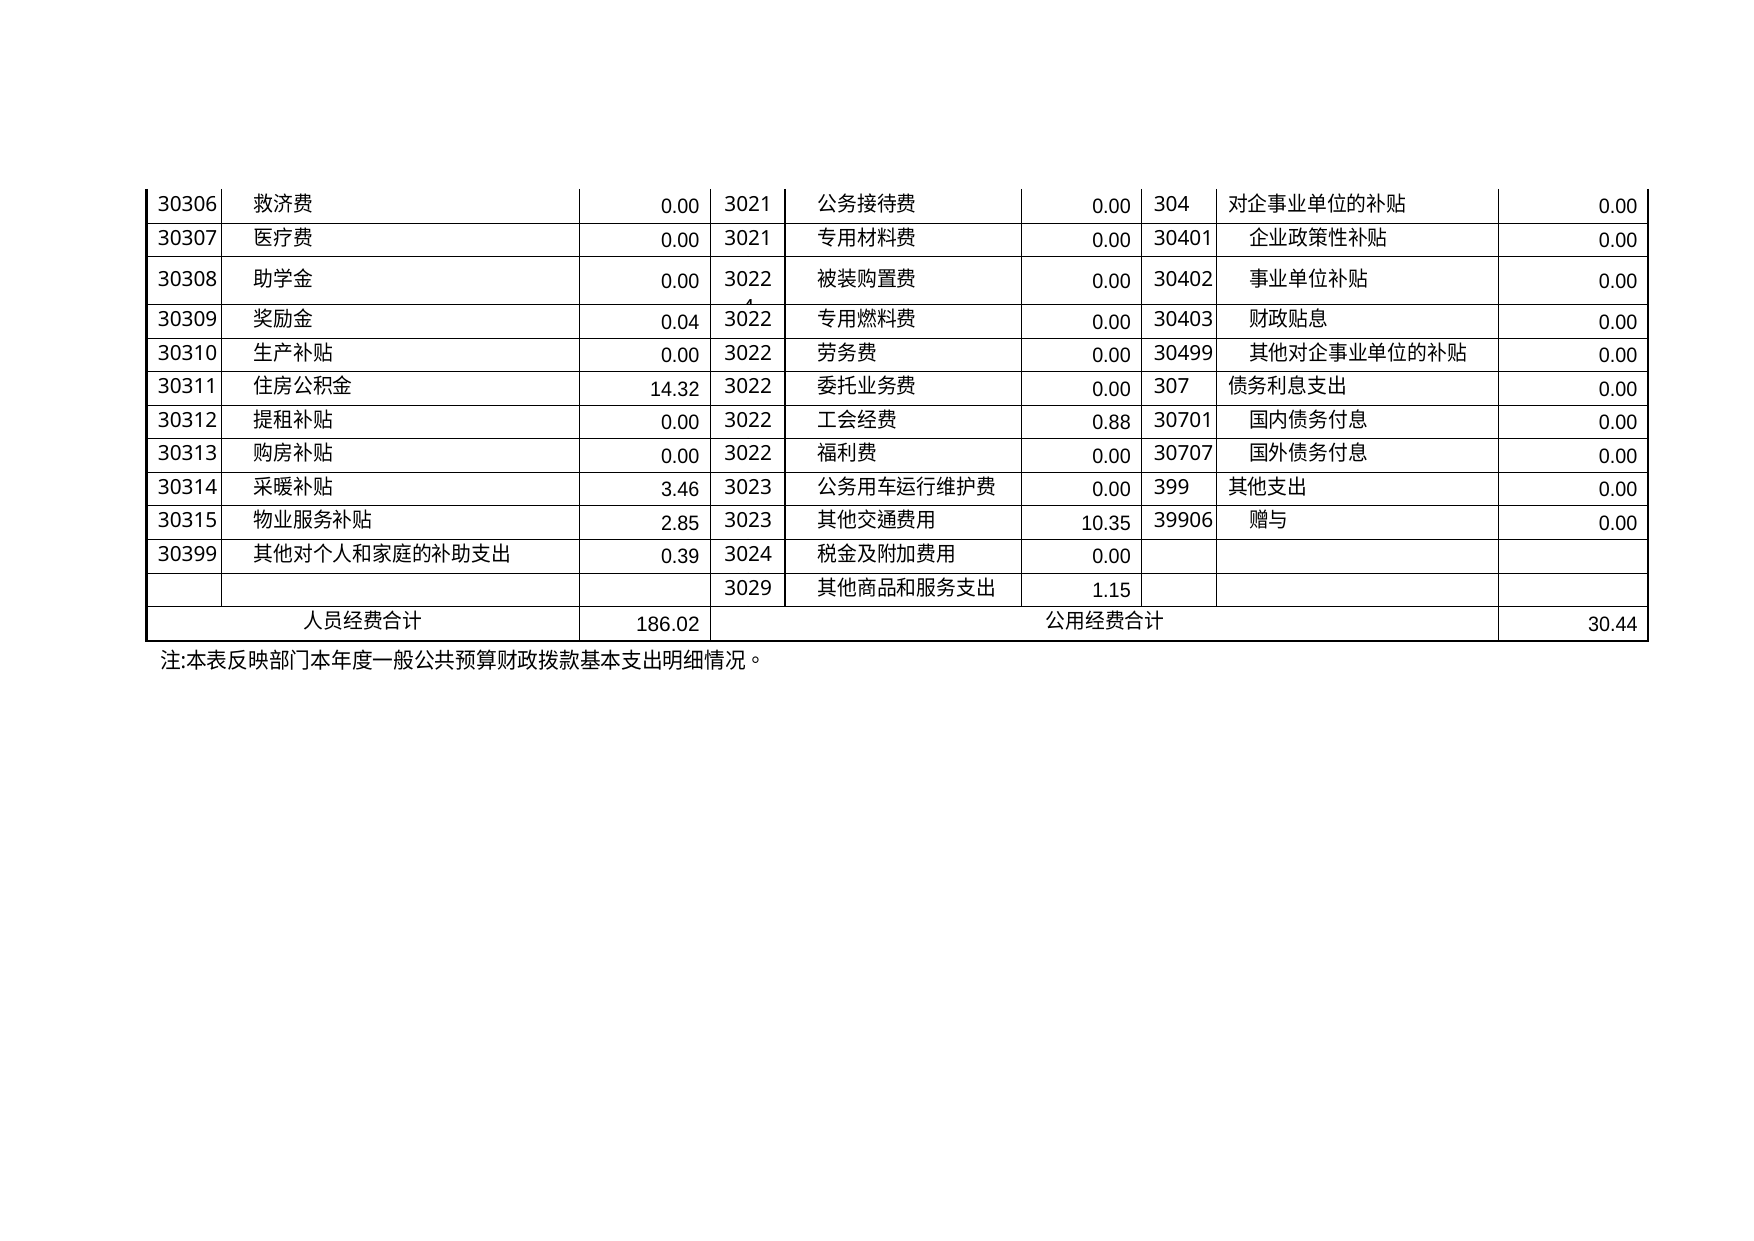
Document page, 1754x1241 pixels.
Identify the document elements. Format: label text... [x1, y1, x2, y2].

table_cell 其他支出 [1217, 473, 1498, 505]
table_cell [1142, 540, 1216, 572]
table_cell 0.00 [1499, 305, 1647, 338]
table_cell 其他对个人和家庭的补助支出 [222, 540, 579, 572]
table_cell 专用燃料费 [786, 305, 1021, 338]
table_cell [580, 574, 710, 606]
table_cell 30299 [711, 574, 784, 606]
table_cell 0.00 [580, 339, 710, 371]
table_cell 赠与 [1217, 506, 1498, 539]
table_cell 医疗费 [222, 224, 579, 256]
table_cell 0.00 [1022, 339, 1141, 371]
table_cell [1217, 540, 1498, 572]
table_cell 0.00 [1022, 473, 1141, 505]
table_cell [222, 574, 579, 606]
table_cell 30499 [1142, 339, 1216, 371]
table_cell 14.32 [580, 372, 710, 405]
table_cell [1142, 574, 1216, 606]
table_cell 债务利息支出 [1217, 372, 1498, 405]
table_cell 0.39 [580, 540, 710, 572]
table_cell 30315 [148, 506, 221, 539]
table_cell 物业服务补贴 [222, 506, 579, 539]
table_cell 助学金 [222, 257, 579, 304]
table_cell 30239 [711, 506, 784, 539]
table_cell 2.85 [580, 506, 710, 539]
table_cell 0.00 [1022, 540, 1141, 572]
table_cell 30307 [148, 224, 221, 256]
table_cell 0.00 [1499, 257, 1647, 304]
table_header 0.00 [580, 189, 710, 223]
table_cell 公用经费合计 [711, 607, 1498, 640]
table_header 0.00 [1022, 189, 1141, 223]
table_cell 0.00 [580, 257, 710, 304]
table_cell 30314 [148, 473, 221, 505]
table_cell 0.00 [1022, 224, 1141, 256]
table_cell 0.00 [1499, 439, 1647, 472]
table_header 公务接待费 [786, 189, 1021, 223]
table_cell 30401 [1142, 224, 1216, 256]
table_cell 30231 [711, 473, 784, 505]
table_cell 30701 [1142, 406, 1216, 438]
table_cell 0.00 [580, 406, 710, 438]
text 注:本表反映部门本年度一般公共预算财政拨款基本支出明细情况。 [160, 645, 1664, 675]
table_cell 专用材料费 [786, 224, 1021, 256]
table_cell 委托业务费 [786, 372, 1021, 405]
table_cell 其他交通费用 [786, 506, 1021, 539]
table_cell 0.00 [1499, 339, 1647, 371]
table_cell 财政贴息 [1217, 305, 1498, 338]
table_cell [1499, 540, 1647, 572]
table_cell 0.88 [1022, 406, 1141, 438]
table_cell 工会经费 [786, 406, 1021, 438]
table_cell 30227 [711, 372, 784, 405]
table_cell 1.15 [1022, 574, 1141, 606]
table_cell 0.00 [1499, 372, 1647, 405]
table_cell 30228 [711, 406, 784, 438]
table_cell 劳务费 [786, 339, 1021, 371]
table_cell 0.00 [1022, 372, 1141, 405]
table_cell 30309 [148, 305, 221, 338]
table_cell 奖励金 [222, 305, 579, 338]
table_cell 0.04 [580, 305, 710, 338]
table_cell 0.00 [1499, 506, 1647, 539]
table_cell 30308 [148, 257, 221, 304]
table_cell 人员经费合计 [148, 607, 579, 640]
table_cell 30312 [148, 406, 221, 438]
table_cell 30311 [148, 372, 221, 405]
table_header 对企事业单位的补贴 [1217, 189, 1498, 223]
table_cell 30310 [148, 339, 221, 371]
table_cell 购房补贴 [222, 439, 579, 472]
table_header 30306 [148, 189, 221, 223]
table_header 0.00 [1499, 189, 1647, 223]
table_cell 0.00 [1499, 224, 1647, 256]
table_cell 福利费 [786, 439, 1021, 472]
table_cell 企业政策性补贴 [1217, 224, 1498, 256]
table_cell 30224 [711, 257, 784, 304]
table_cell 其他商品和服务支出 [786, 574, 1021, 606]
table_cell 0.00 [1022, 305, 1141, 338]
table_cell 0.00 [580, 439, 710, 472]
table_cell 0.00 [1499, 473, 1647, 505]
table_cell 0.00 [1022, 257, 1141, 304]
table_cell 国外债务付息 [1217, 439, 1498, 472]
table_cell 公务用车运行维护费 [786, 473, 1021, 505]
table_cell 国内债务付息 [1217, 406, 1498, 438]
table_cell 30403 [1142, 305, 1216, 338]
table_cell 30226 [711, 339, 784, 371]
table_cell 30229 [711, 439, 784, 472]
table_cell 0.00 [1499, 406, 1647, 438]
table_header 304 [1142, 189, 1216, 223]
table_cell 0.00 [1022, 439, 1141, 472]
table_header 救济费 [222, 189, 579, 223]
table_cell 其他对企事业单位的补贴 [1217, 339, 1498, 371]
table_cell 30240 [711, 540, 784, 572]
table_cell 采暖补贴 [222, 473, 579, 505]
table_cell 30707 [1142, 439, 1216, 472]
table_cell 税金及附加费用 [786, 540, 1021, 572]
table_cell 住房公积金 [222, 372, 579, 405]
table_cell 30402 [1142, 257, 1216, 304]
table_cell 30399 [148, 540, 221, 572]
table_header 30217 [711, 189, 784, 223]
table_cell 被装购置费 [786, 257, 1021, 304]
table_cell [1499, 574, 1647, 606]
table_cell 生产补贴 [222, 339, 579, 371]
table_cell 39906 [1142, 506, 1216, 539]
table_cell 30225 [711, 305, 784, 338]
table_cell 30218 [711, 224, 784, 256]
table_cell 提租补贴 [222, 406, 579, 438]
table_cell [1217, 574, 1498, 606]
table_cell 186.02 [580, 607, 710, 640]
table_cell 399 [1142, 473, 1216, 505]
table_cell [148, 574, 221, 606]
table_cell 30313 [148, 439, 221, 472]
table_cell 10.35 [1022, 506, 1141, 539]
table_cell 3.46 [580, 473, 710, 505]
table_cell 0.00 [580, 224, 710, 256]
table_cell 事业单位补贴 [1217, 257, 1498, 304]
table_cell 307 [1142, 372, 1216, 405]
table_cell 30.44 [1499, 607, 1647, 640]
